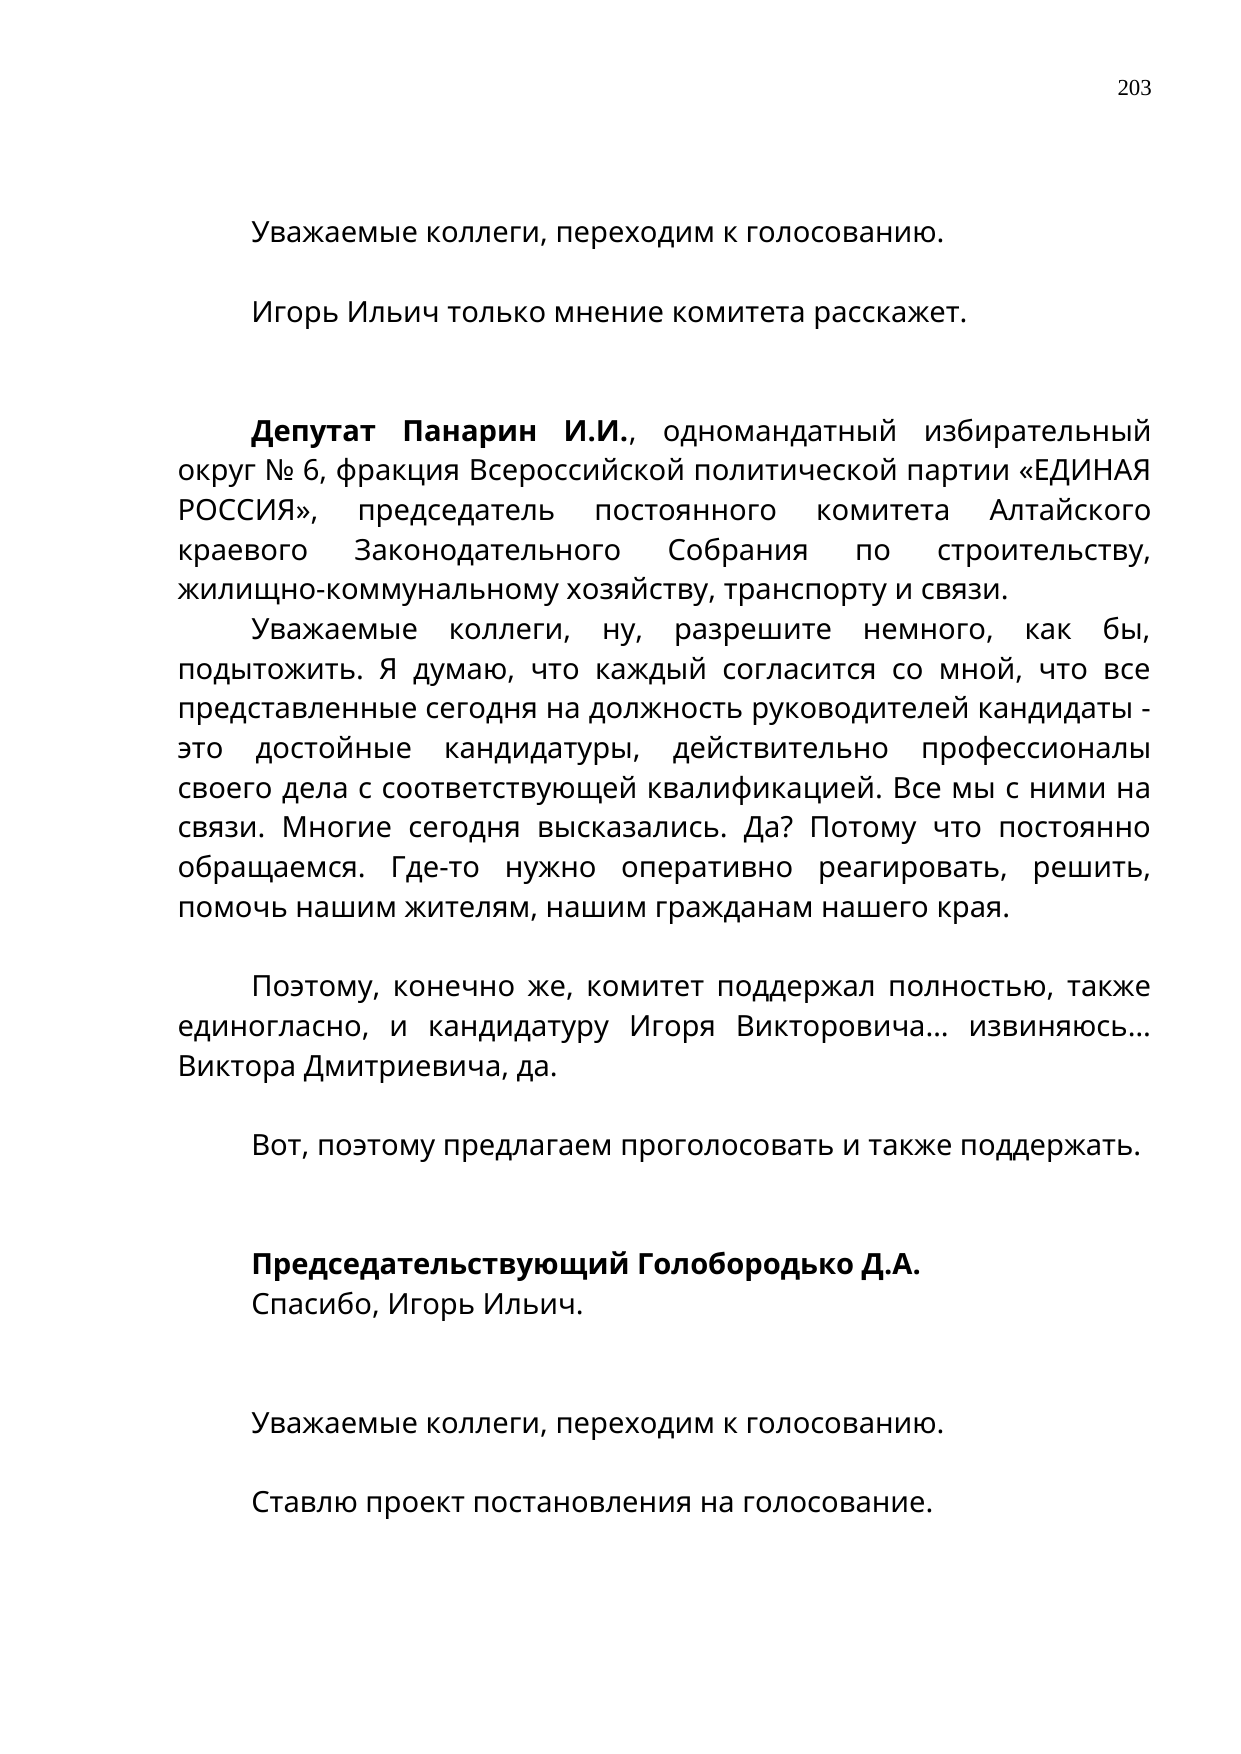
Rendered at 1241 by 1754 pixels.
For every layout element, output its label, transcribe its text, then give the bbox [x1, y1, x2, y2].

text Ставлю проект постановления на голосование. [177, 1481, 1152, 1521]
text Председательствующий Голобородько Д.А. [177, 1243, 1152, 1283]
text Уважаемые коллеги, переходим к голосованию. [177, 211, 1152, 251]
text Игорь Ильич только мнение комитета расскажет. [177, 291, 1152, 331]
text Уважаемые коллеги, ну, разрешите немного, как бы, подытожить. Я думаю, что каждый согласится со мной, что все представленные сегодня на должность руководителей кандидаты - это достойные кандидатуры, действительно профессионалы своего дела с соответствующей квалификацией. Все мы с ними на связи. Многие сегодня высказались. Да? Потому что постоянно обращаемся. Где-то нужно оперативно реагировать, решить, помочь нашим жителям, нашим гражданам нашего края. [177, 608, 1152, 926]
text Спасибо, Игорь Ильич. [177, 1283, 1152, 1323]
text Депутат Панарин И.И., одномандатный избирательный округ № 6, фракция Всероссийской политической партии «ЕДИНАЯ РОССИЯ», председатель постоянного комитета Алтайского краевого Законодательного Собрания по строительству, жилищно-коммунальному хозяйству, транспорту и связи. [177, 410, 1152, 608]
text Уважаемые коллеги, переходим к голосованию. [177, 1402, 1152, 1442]
text Поэтому, конечно же, комитет поддержал полностью, также единогласно, и кандидатуру Игоря Викторовича… извиняюсь… Виктора Дмитриевича, да. [177, 966, 1152, 1084]
text Вот, поэтому предлагаем проголосовать и также поддержать. [177, 1124, 1152, 1164]
